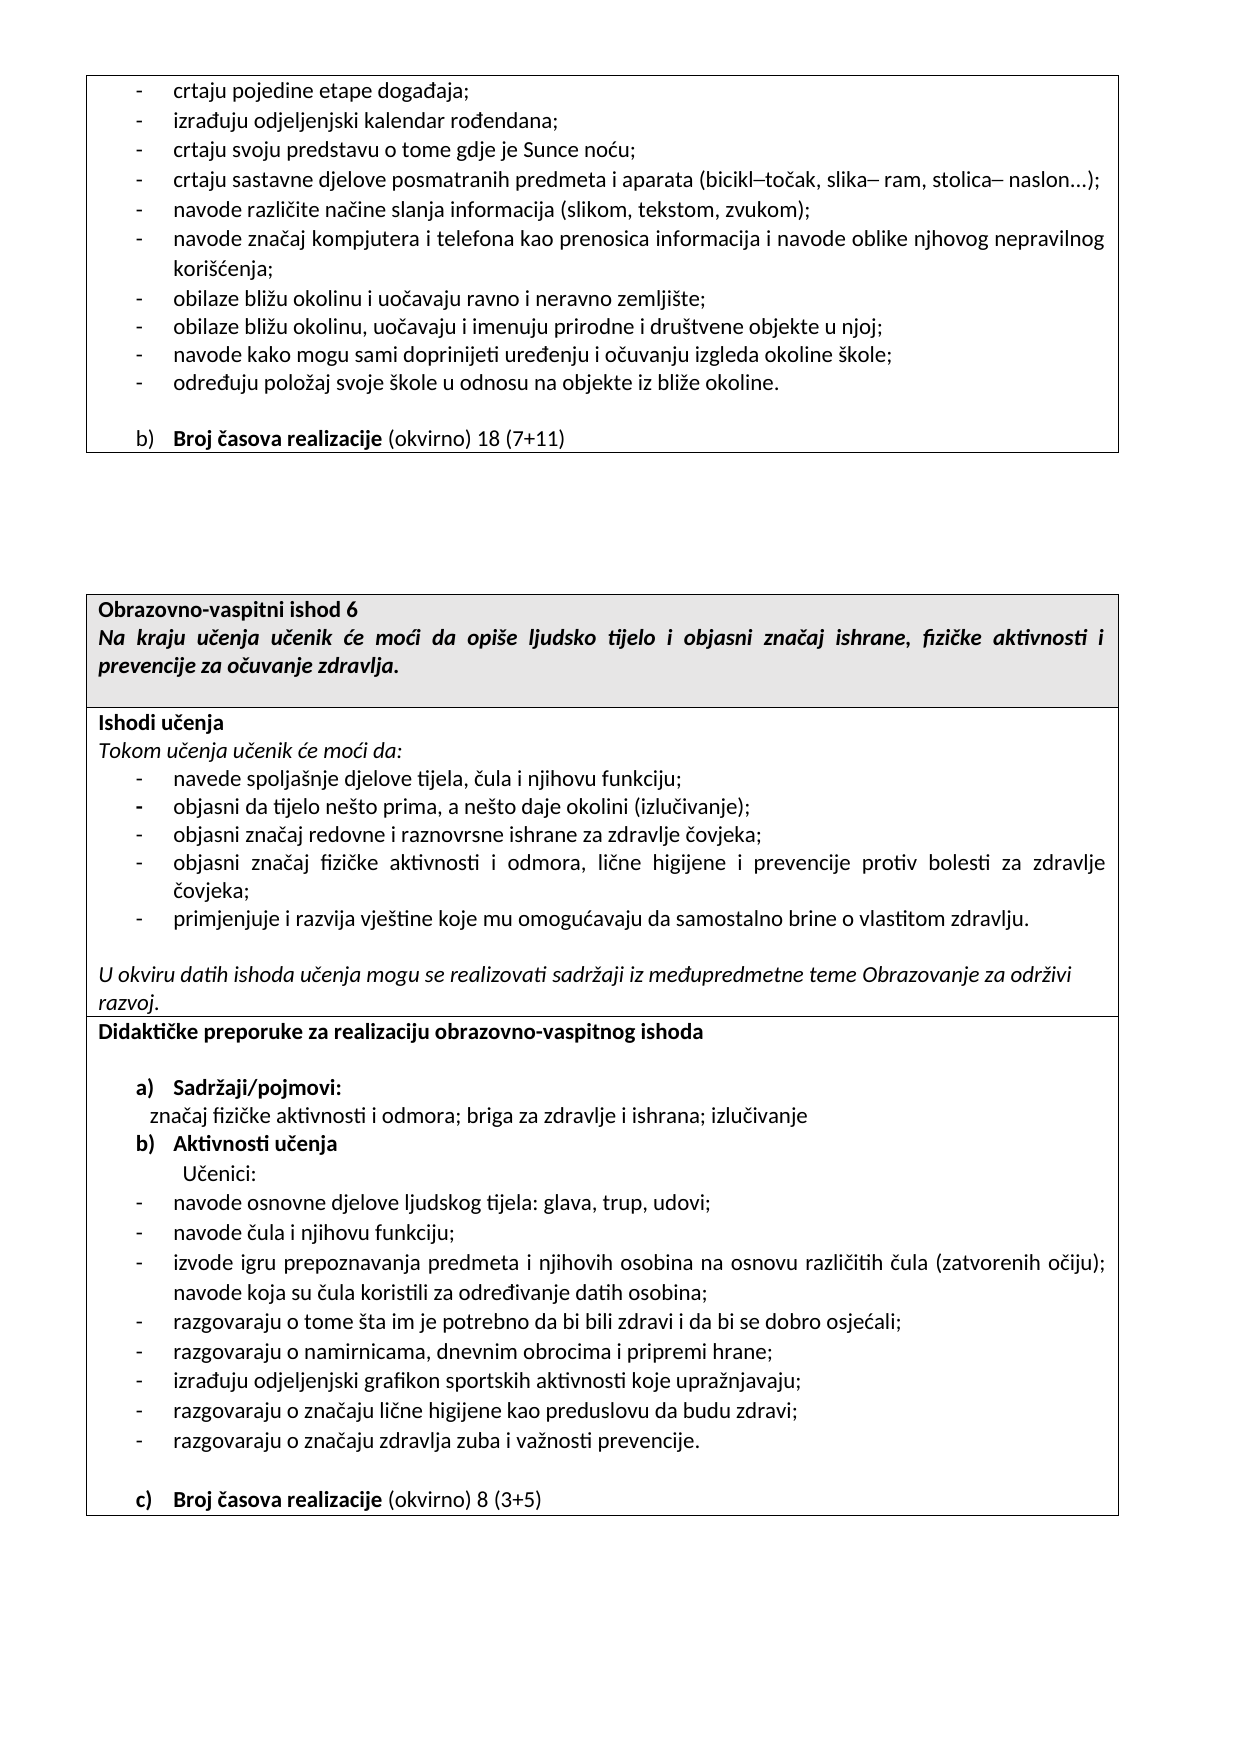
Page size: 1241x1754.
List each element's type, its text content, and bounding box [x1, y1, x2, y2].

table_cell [87, 76, 1118, 452]
table_cell Ishodi učenja Tokom učenja učenik će moći da: navede spoljašnje djelove tijela, čula i njihovu funkciju; objasni da tijelo nešto prima, a nešto daje okolini (izlučivanje); objasni značaj redovne i raznovrsne ishrane za zdravlje čovjeka; objasni značaj fizičke aktivnosti i odmora, lične higijene i prevencije protiv bolesti za zdravlje čovjeka; primjenjuje i razvija vještine koje mu omogućavaju da samostalno brine o vlastitom zdravlju. U okviru datih ishoda učenja mogu se realizovati sadržaji iz međupredmetne teme Obrazovanje za održivi razvoj. [87, 708, 1118, 1016]
table_cell Didaktičke preporuke za realizaciju obrazovno-vaspitnog ishoda Sadržaji/pojmovi: značaj fizičke aktivnosti i odmora; briga za zdravlje i ishrana; izlučivanje Aktivnosti učenja Učenici: navode osnovne djelove ljudskog tijela: glava, trup, udovi; navode čula i njihovu funkciju; izvode igru prepoznavanja predmeta i njihovih osobina na osnovu različitih čula (zatvorenih očiju); navode koja su čula koristili za određivanje datih osobina; razgovaraju o tome šta im je potrebno da bi bili zdravi i da bi se dobro osjećali; razgovaraju o namirnicama, dnevnim obrocima i pripremi hrane; izrađuju odjeljenjski grafikon sportskih aktivnosti koje upražnjavaju; razgovaraju o značaju lične higijene kao preduslovu da budu zdravi; razgovaraju o značaju zdravlja zuba i važnosti prevencije. Broj časova realizacije (okvirno) 8 (3+5) [87, 1017, 1118, 1515]
table_header Obrazovno-vaspitni ishod 6 Na kraju učenja učenik će moći da opiše ljudsko tijelo i objasni značaj ishrane, fizičke aktivnosti i prevencije za očuvanje zdravlja. [87, 595, 1118, 707]
